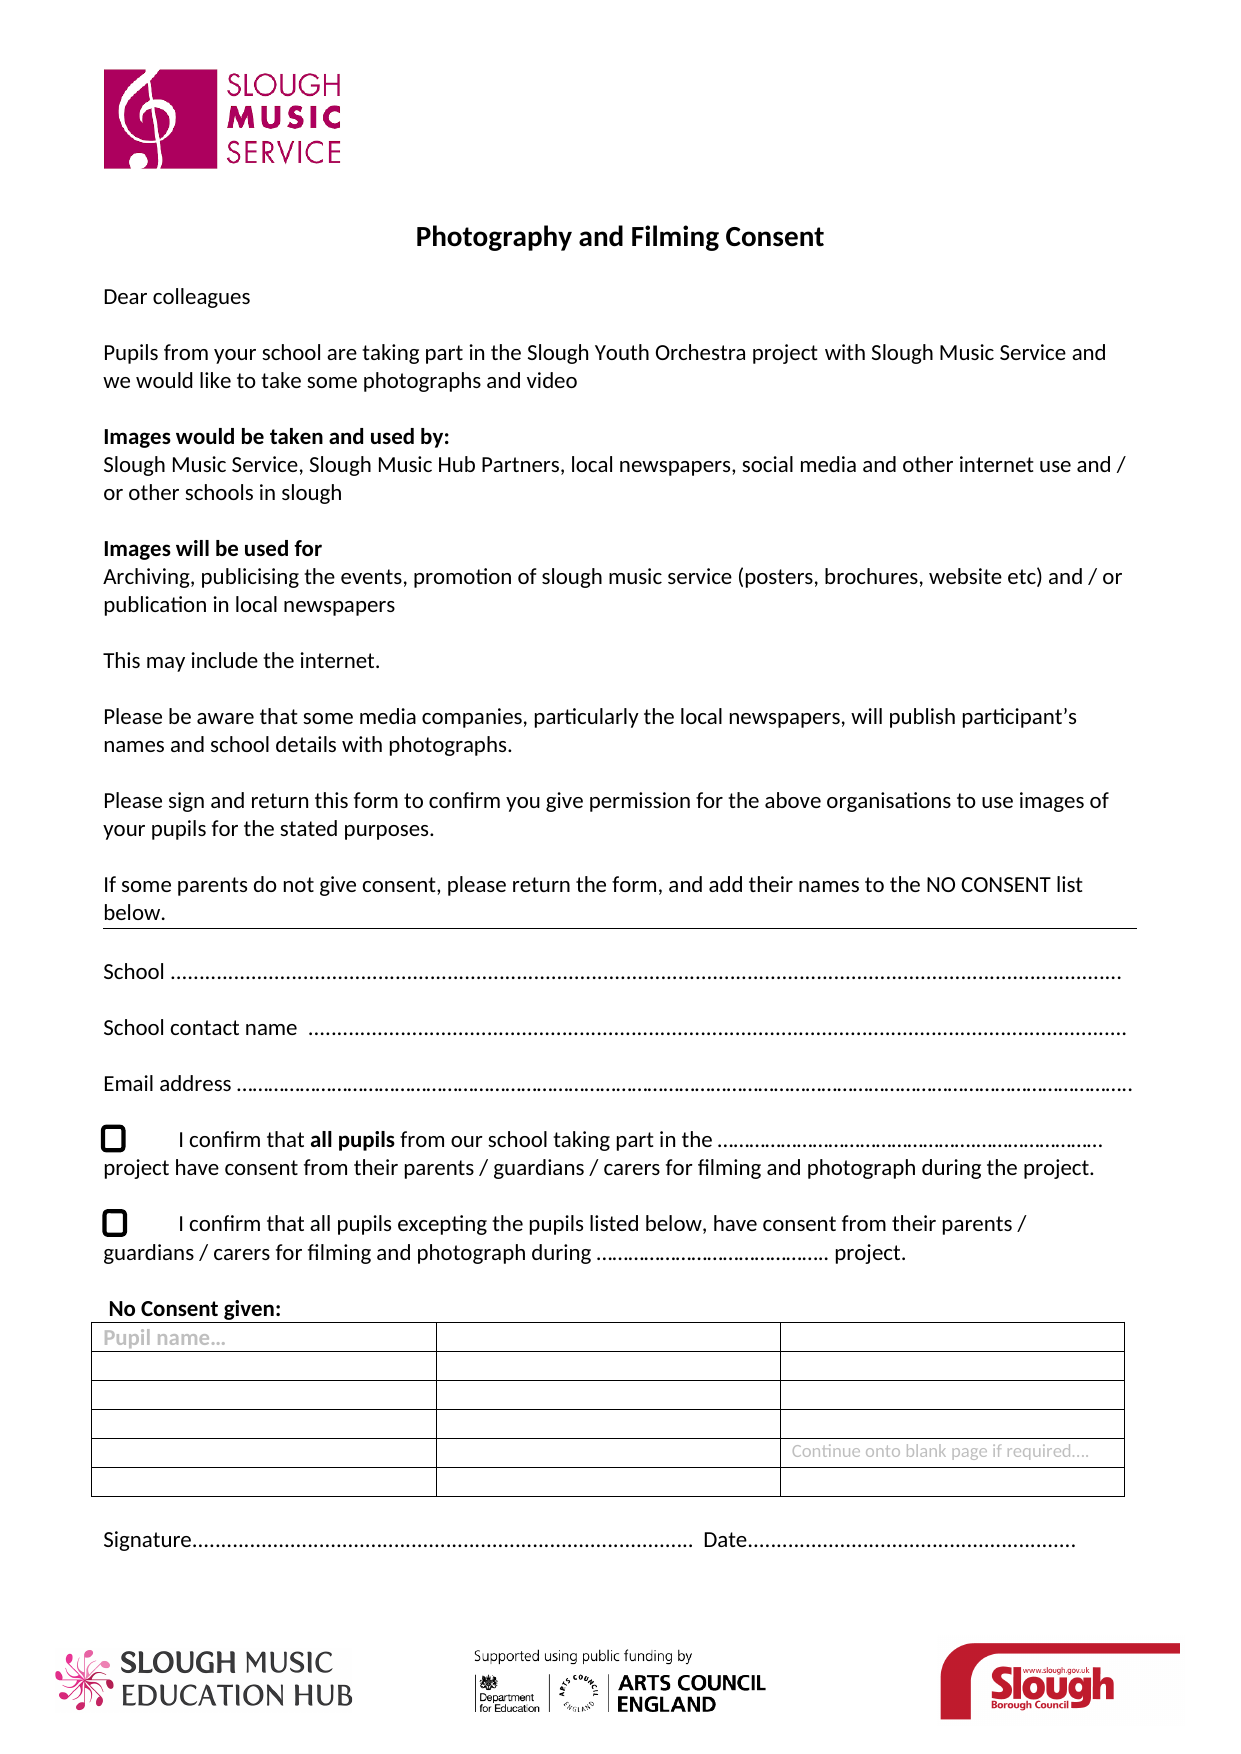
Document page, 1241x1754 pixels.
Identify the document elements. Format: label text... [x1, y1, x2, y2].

text Email address …………………………………………………………………………………………………………………………………………………….. [103, 1069, 1137, 1097]
text Dear colleagues [103, 282, 1137, 310]
table_cell [437, 1410, 780, 1438]
table_header Pupil name… [92, 1323, 436, 1351]
text Slough Music Service, Slough Music Hub Partners, local newspapers, social media and other internet use and / or other schools in slough [103, 450, 1137, 506]
table_cell [92, 1381, 436, 1409]
table_cell [437, 1352, 780, 1380]
text Archiving, publicising the events, promotion of slough music service (posters, brochures, website etc) and / or publication in local newspapers [103, 562, 1137, 618]
text School ..................................................................................................................................................................... [103, 957, 1137, 1013]
table_header [437, 1323, 780, 1351]
picture [474, 1649, 766, 1712]
table_cell [92, 1352, 436, 1380]
table_header [781, 1323, 1124, 1351]
text This may include the internet. [103, 646, 1137, 674]
text No Consent given: [103, 1294, 1137, 1322]
table_cell [781, 1468, 1124, 1496]
table_cell [781, 1352, 1124, 1380]
table_cell [781, 1410, 1124, 1438]
text Please be aware that some media companies, particularly the local newspapers, will publish participant’s names and school details with photographs. [103, 702, 1137, 758]
table_cell [437, 1381, 780, 1409]
table_cell Continue onto blank page if required…. [781, 1439, 1124, 1467]
text School contact name .............................................................................................................................................. [103, 1013, 1137, 1041]
text Images would be taken and used by: [103, 422, 1137, 450]
picture [103, 68, 341, 169]
text I confirm that all pupils from our school taking part in the ………………………………………….…………………… project have consent from their parents / guardians / carers for filming and photograph during the project. [103, 1126, 1137, 1182]
text Photography and Filming Consent [103, 218, 1137, 254]
text Images will be used for [103, 534, 1137, 562]
table_cell [437, 1439, 780, 1467]
text Please sign and return this form to confirm you give permission for the above organisations to use images of your pupils for the stated purposes. [103, 786, 1137, 842]
picture [55, 1648, 353, 1713]
table_cell [92, 1439, 436, 1467]
text Pupils from your school are taking part in the Slough Youth Orchestra project with Slough Music Service and we would like to take some photographs and video [103, 338, 1137, 394]
text If some parents do not give consent, please return the form, and add their names to the NO CONSENT list below. [103, 870, 1137, 928]
table_cell [437, 1468, 780, 1496]
text I confirm that all pupils excepting the pupils listed below, have consent from their parents / guardians / carers for filming and photograph during …………………………………….. project. [103, 1209, 1137, 1266]
table_cell [92, 1468, 436, 1496]
table_cell [92, 1410, 436, 1438]
text Signature....................................................................................... Date......................................................... [103, 1525, 1137, 1553]
table_cell [781, 1381, 1124, 1409]
picture [936, 1635, 1185, 1726]
